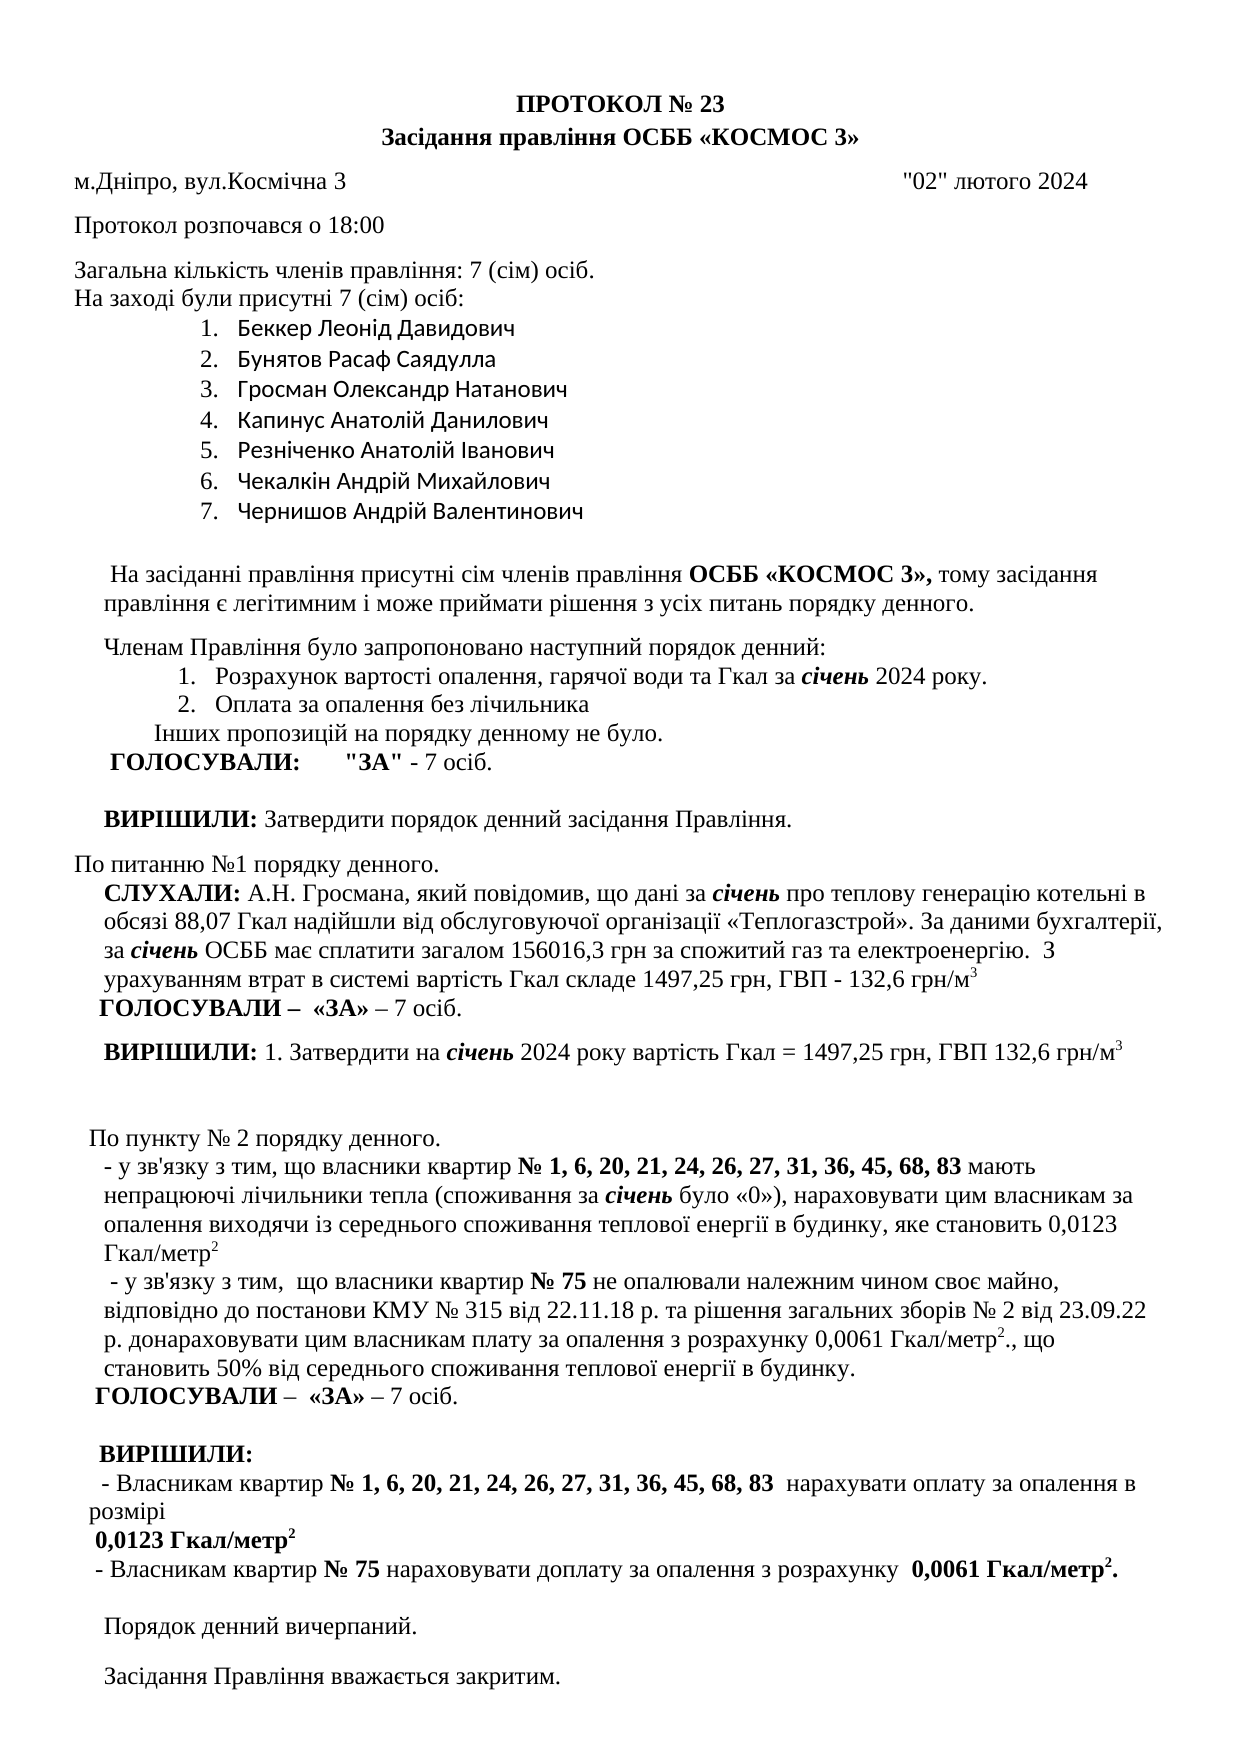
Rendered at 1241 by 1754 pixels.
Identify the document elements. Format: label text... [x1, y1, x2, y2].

text Засідання правління ОСББ «КОСМОС 3» [74, 122, 1167, 150]
list Резніченко Анатолій Іванович [200, 434, 1167, 465]
text - Власникам квартир № 1, 6, 20, 21, 24, 26, 27, 31, 36, 45, 68, 83 нарахувати оплату за опалення в розмірі [89, 1468, 1167, 1525]
text 0,0123 Гкал/метр2 [89, 1525, 1167, 1554]
text Загальна кількість членів правління: 7 (сім) осіб. [74, 255, 1167, 283]
list Капинус Анатолій Данилович [200, 404, 1167, 434]
text ГОЛОСУВАЛИ – «ЗА» – 7 осіб. [89, 1381, 1167, 1410]
text м.Дніпро, вул.Космічна 3 "02" лютого 2024 [74, 166, 1167, 195]
text - Власникам квартир № 75 нараховувати доплату за опалення з розрахунку 0,0061 Гкал/метр2. [89, 1554, 1167, 1583]
list Гросман Олександр Натанович [200, 373, 1167, 404]
list Розрахунок вартості опалення, гарячої води та Гкал за січень 2024 року. [177, 661, 1167, 689]
text ВИРІШИЛИ: 1. Затвердити на січень 2024 року вартість Гкал = 1497,25 грн, ГВП 132,6 грн/м3 [103, 1037, 1167, 1066]
text СЛУХАЛИ: А.Н. Гросмана, який повідомив, що дані за січень про теплову генерацію котельні в обсязі 88,07 Гкал надійшли від обслуговуючої організації «Теплогазстрой». За даними бухгалтерії, за січень ОСББ має сплатити загалом 156016,3 грн за спожитий газ та електроенергію. З урахуванням втрат в системі вартість Гкал складе 1497,25 грн, ГВП - 132,6 грн/м3 [103, 878, 1167, 993]
list Чернишов Андрій Валентинович [200, 495, 1167, 526]
list Чекалкін Андрій Михайлович [200, 465, 1167, 495]
text Членам Правління було запропоновано наступний порядок денний: [103, 632, 1167, 661]
text ПРОТОКОЛ № 23 [74, 89, 1167, 117]
text ВИРІШИЛИ: Затвердити порядок денний засідання Правління. [103, 804, 1167, 833]
text Протокол розпочався о 18:00 [74, 210, 1167, 239]
text ГОЛОСУВАЛИ: "ЗА" - 7 осіб. [103, 747, 1167, 776]
text ВИРІШИЛИ: [74, 1439, 1167, 1468]
text Засідання Правління вважається закритим. [103, 1661, 1167, 1690]
text На засіданні правління присутні сім членів правління ОСББ «КОСМОС 3», тому засідання правління є легітимним і може приймати рішення з усіх питань порядку денного. [103, 559, 1167, 616]
text ГОЛОСУВАЛИ – «ЗА» – 7 осіб. [74, 993, 1167, 1021]
text По питанню №1 порядку денного. [74, 849, 1167, 878]
text - у зв'язку з тим, що власники квартир № 1, 6, 20, 21, 24, 26, 27, 31, 36, 45, 68, 83 мають непрацюючі лічильники тепла (споживання за січень було «0»), нараховувати цим власникам за опалення виходячи із середнього споживання теплової енергії в будинку, яке становить 0,0123 Гкал/метр2 [103, 1151, 1167, 1266]
text По пункту № 2 порядку денного. [89, 1123, 1167, 1151]
list Беккер Леонід Давидович [200, 312, 1167, 343]
text Порядок денний вичерпаний. [103, 1611, 1167, 1640]
list - у зв'язку з тим, що власники квартир № 75 не опалювали належним чином своє майно, відповідно до постанови КМУ № 315 від 22.11.18 р. та рішення загальних зборів № 2 від 23.09.22 р. донараховувати цим власникам плату за опалення з розрахунку 0,0061 Гкал/метр2., що становить 50% від середнього споживання теплової енергії в будинку. [103, 1266, 1167, 1381]
text Інших пропозицій на порядку денному не було. [103, 718, 1167, 747]
list Оплата за опалення без лічильника [177, 689, 1167, 718]
list Бунятов Расаф Саядулла [200, 343, 1167, 373]
text На заході були присутні 7 (сім) осіб: [74, 283, 1167, 312]
